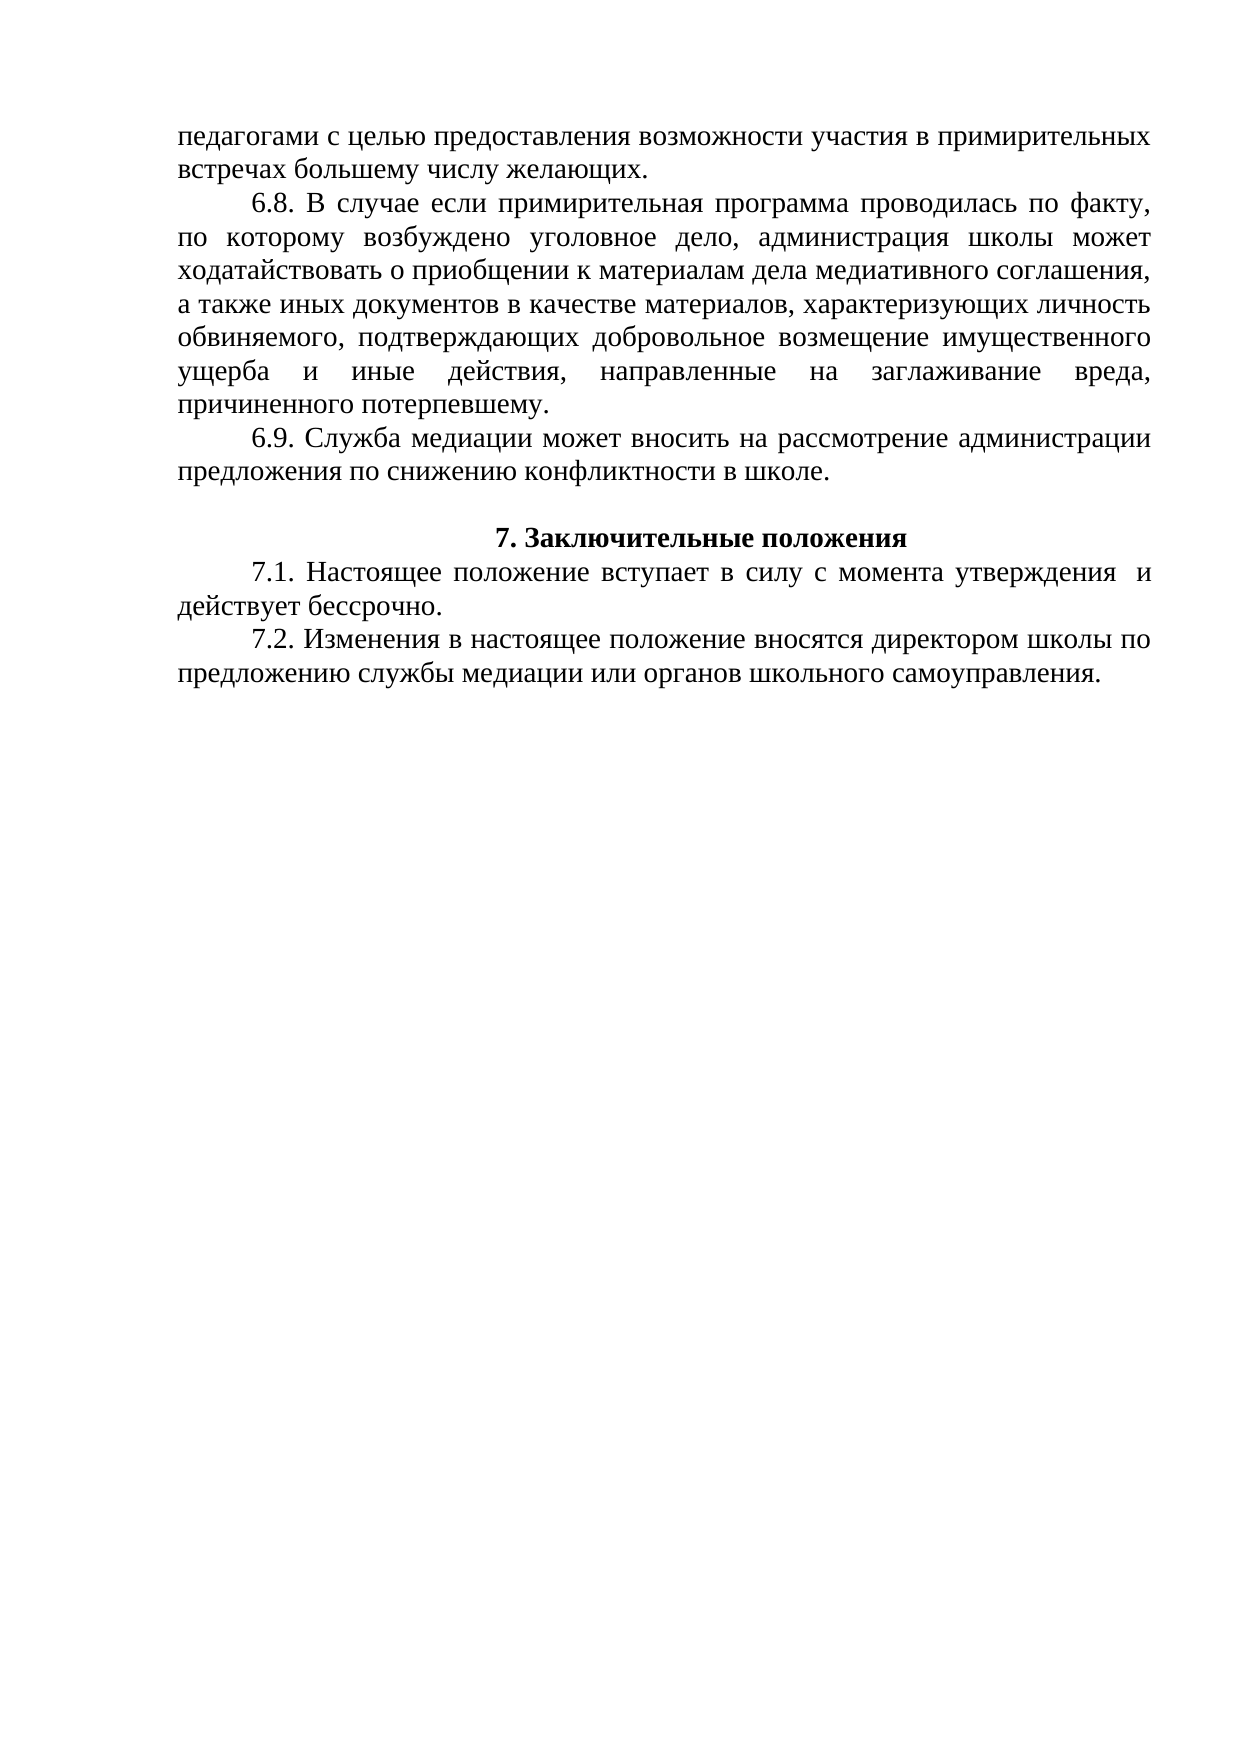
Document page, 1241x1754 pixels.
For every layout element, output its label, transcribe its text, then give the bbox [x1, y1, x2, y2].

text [177, 118, 1152, 185]
text 7. Заключительные положения [177, 521, 1152, 554]
text 6.9. Служба медиации может вносить на рассмотрение администрации предложения по снижению конфликтности в школе. [177, 420, 1152, 487]
text 7.1. Настоящее положение вступает в силу с момента утверждения и действует бессрочно. [177, 554, 1152, 621]
text 6.8. В случае если примирительная программа проводилась по факту, по которому возбуждено уголовное дело, администрация школы может ходатайствовать о приобщении к материалам дела медиативного соглашения, а также иных документов в качестве материалов, характеризующих личность обвиняемого, подтверждающих добровольное возмещение имущественного ущерба и иные действия, направленные на заглаживание вреда, причиненного потерпевшему. [177, 185, 1152, 420]
text 7.2. Изменения в настоящее положение вносятся директором школы по предложению службы медиации или органов школьного самоуправления. [177, 621, 1152, 688]
